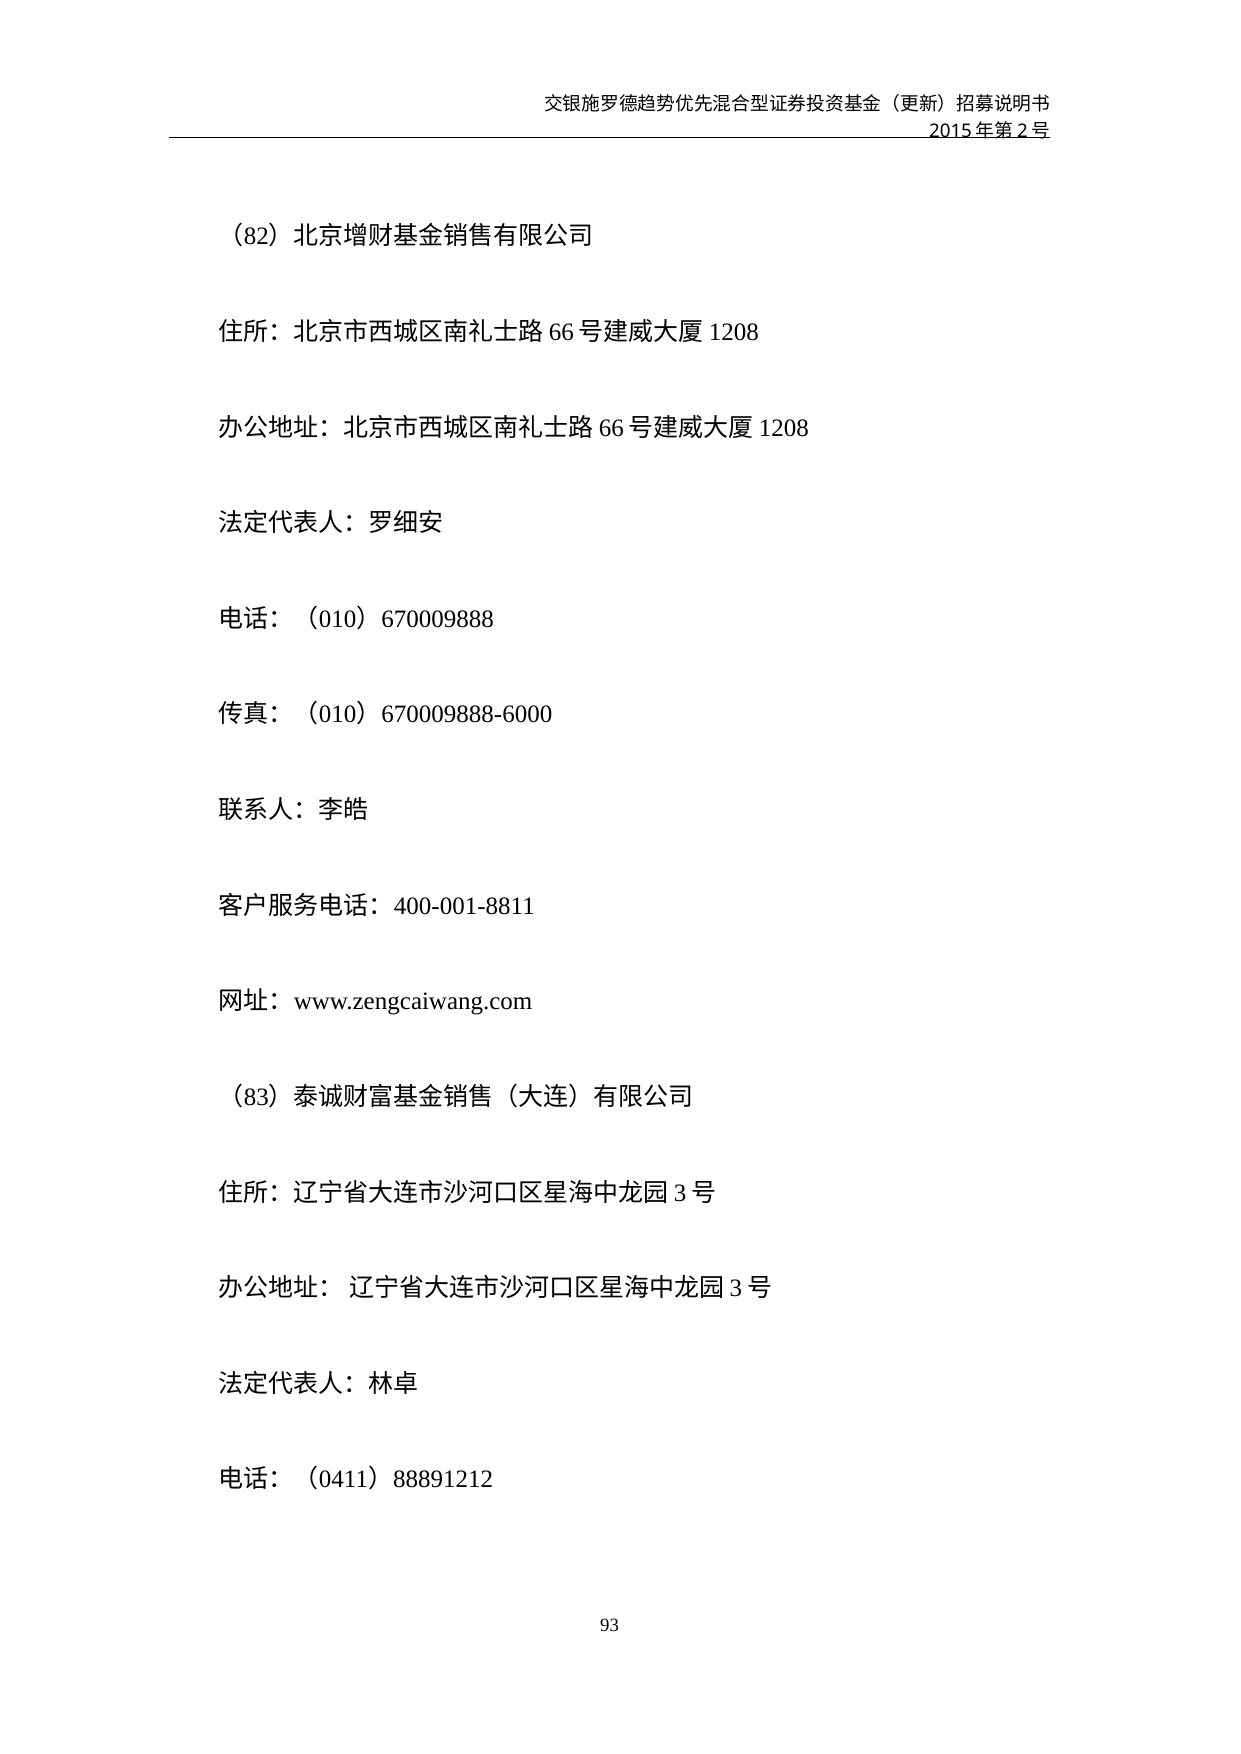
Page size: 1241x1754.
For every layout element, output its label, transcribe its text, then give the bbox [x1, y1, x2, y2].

text 办公地址： 辽宁省大连市沙河口区星海中龙园3号 [169, 1253, 1050, 1318]
text 电话：（010）670009888 [169, 584, 1050, 649]
text 住所：北京市西城区南礼士路66号建威大厦1208 [169, 297, 1050, 362]
text 法定代表人：林卓 [169, 1349, 1050, 1414]
text 法定代表人：罗细安 [169, 488, 1050, 553]
text （83）泰诚财富基金销售（大连）有限公司 [169, 1062, 1050, 1127]
text 住所：辽宁省大连市沙河口区星海中龙园3号 [169, 1158, 1050, 1223]
text 联系人：李皓 [169, 775, 1050, 840]
text 网址：www.zengcaiwang.com [169, 966, 1050, 1031]
text 电话：（0411）88891212 [169, 1444, 1050, 1509]
text 客户服务电话：400-001-8811 [169, 871, 1050, 936]
text 传真：（010）670009888-6000 [169, 679, 1050, 744]
text 办公地址：北京市西城区南礼士路66号建威大厦1208 [169, 393, 1050, 458]
text （82）北京增财基金销售有限公司 [169, 201, 1050, 266]
